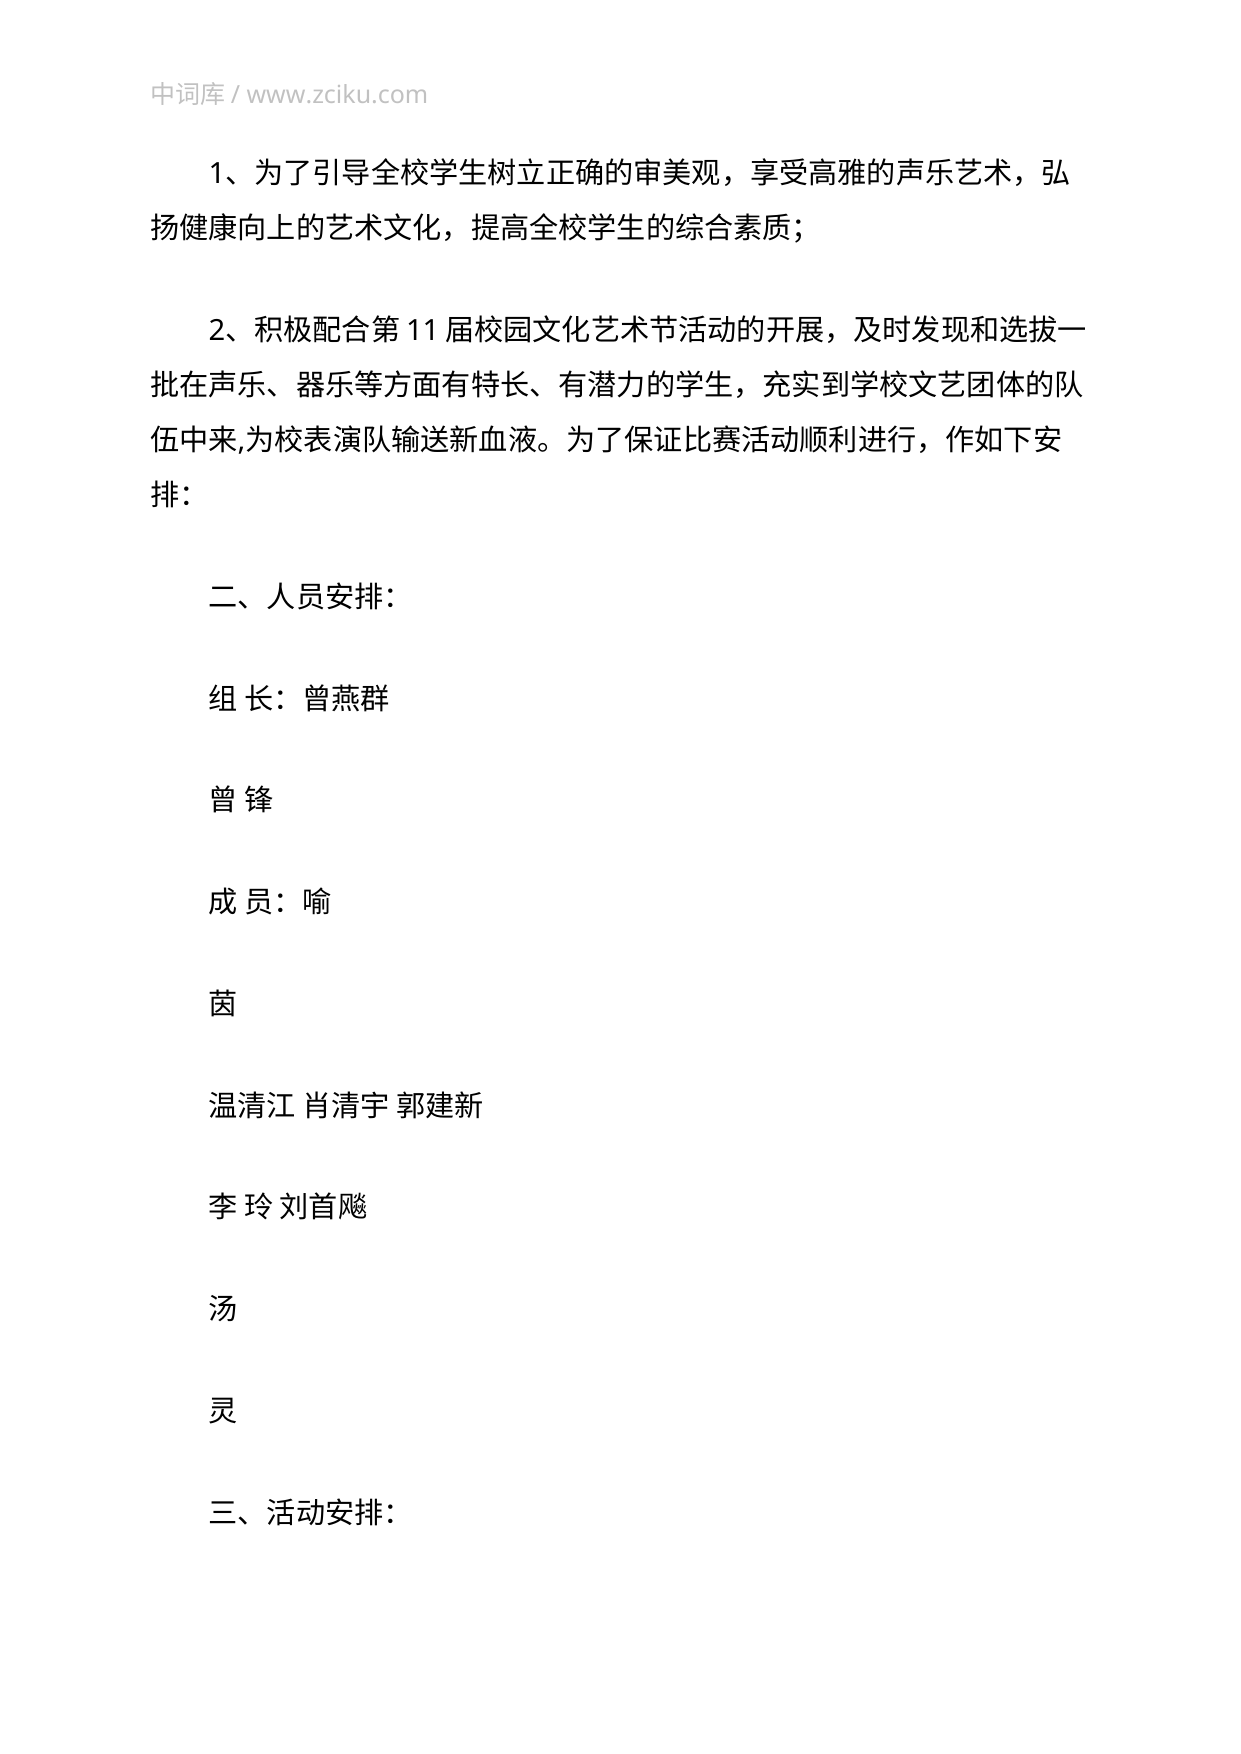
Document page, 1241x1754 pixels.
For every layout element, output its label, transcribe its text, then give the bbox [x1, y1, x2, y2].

text 成 员：喻 [150, 879, 1090, 921]
text 汤 [150, 1286, 1090, 1328]
text 三、活动安排： [150, 1489, 1090, 1532]
text 组 长：曾燕群 [150, 675, 1090, 717]
text 温清江 肖清宇 郭建新 [150, 1082, 1090, 1124]
text 2、积极配合第11届校园文化艺术节活动的开展，及时发现和选拔一批在声乐、器乐等方面有特长、有潜力的学生，充实到学校文艺团体的队伍中来,为校表演队输送新血液。为了保证比赛活动顺利进行，作如下安排： [150, 307, 1090, 514]
text 曾 锋 [150, 777, 1090, 819]
text 二、人员安排： [150, 573, 1090, 616]
text 1、为了引导全校学生树立正确的审美观，享受高雅的声乐艺术，弘扬健康向上的艺术文化，提高全校学生的综合素质； [150, 150, 1090, 247]
text 李 玲 刘首飚 [150, 1184, 1090, 1226]
text 茵 [150, 981, 1090, 1023]
text 灵 [150, 1388, 1090, 1430]
